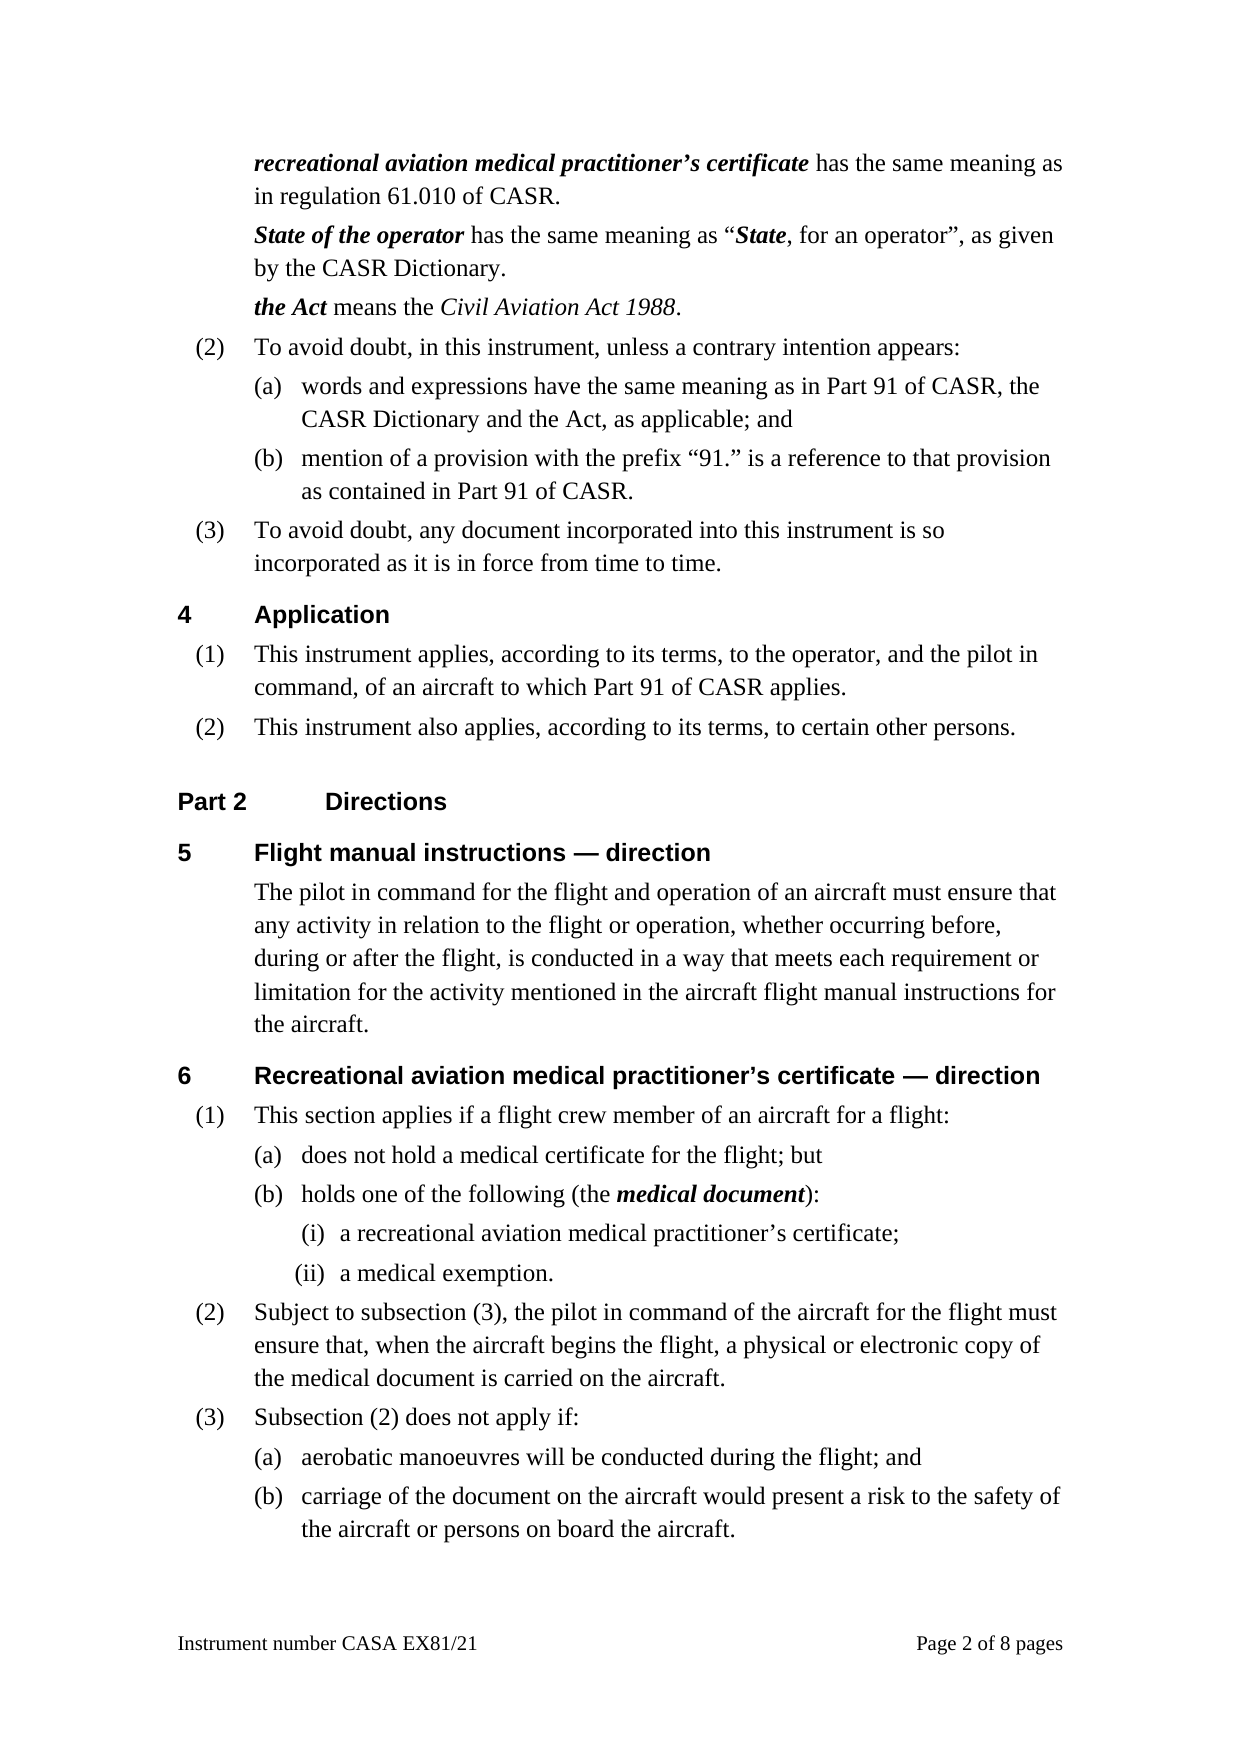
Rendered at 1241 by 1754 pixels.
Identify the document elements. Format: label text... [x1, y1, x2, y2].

text (i) a recreational aviation medical practitioner’s certificate; [224, 1218, 1063, 1247]
text recreational aviation medical practitioner’s certificate has the same meaning as in regulation 61.010 of CASR. [254, 148, 1063, 209]
text (2) This instrument also applies, according to its terms, to certain other persons. [148, 712, 1063, 741]
text The pilot in command for the flight and operation of an aircraft must ensure that any activity in relation to the flight or operation, whether occurring before, during or after the flight, is conducted in a way that meets each requirement or limitation for the activity mentioned in the aircraft flight manual instructions for the aircraft. [148, 877, 1063, 1038]
text (a) aerobatic manoeuvres will be conducted during the flight; and [254, 1442, 1063, 1470]
text (ii) a medical exemption. [224, 1258, 1063, 1286]
text (2) To avoid doubt, in this instrument, unless a contrary intention appears: [148, 332, 1063, 360]
text (2) Subject to subsection (3), the pilot in command of the aircraft for the flight must ensure that, when the aircraft begins the flight, a physical or electronic copy of the medical document is carried on the aircraft. [148, 1297, 1063, 1392]
text (a) does not hold a medical certificate for the flight; but [254, 1140, 1063, 1169]
text (3) Subsection (2) does not apply if: [148, 1402, 1063, 1431]
text (3) To avoid doubt, any document incorporated into this instrument is so incorporated as it is in force from time to time. [148, 515, 1063, 577]
text (1) This section applies if a flight crew member of an aircraft for a flight: [148, 1101, 1063, 1129]
text (b) mention of a provision with the prefix “91.” is a reference to that provision as contained in Part 91 of CASR. [254, 443, 1063, 505]
subtitle 6 Recreational aviation medical practitioner’s certificate — direction [177, 1061, 1063, 1090]
subtitle 4 Application [177, 600, 1063, 629]
text (a) words and expressions have the same meaning as in Part 91 of CASR, the CASR Dictionary and the Act, as applicable; and [254, 371, 1063, 433]
text (b) carriage of the document on the aircraft would present a risk to the safety of the aircraft or persons on board the aircraft. [254, 1481, 1063, 1543]
text the Act means the Civil Aviation Act 1988. [254, 292, 1063, 321]
text (b) holds one of the following (the medical document): [254, 1179, 1063, 1208]
subtitle 5 Flight manual instructions — direction [177, 838, 1063, 867]
text (1) This instrument applies, according to its terms, to the operator, and the pilot in command, of an aircraft to which Part 91 of CASR applies. [148, 639, 1063, 701]
text State of the operator has the same meaning as “State, for an operator”, as given by the CASR Dictionary. [254, 220, 1063, 282]
subtitle Part 2 Directions [177, 786, 1063, 815]
